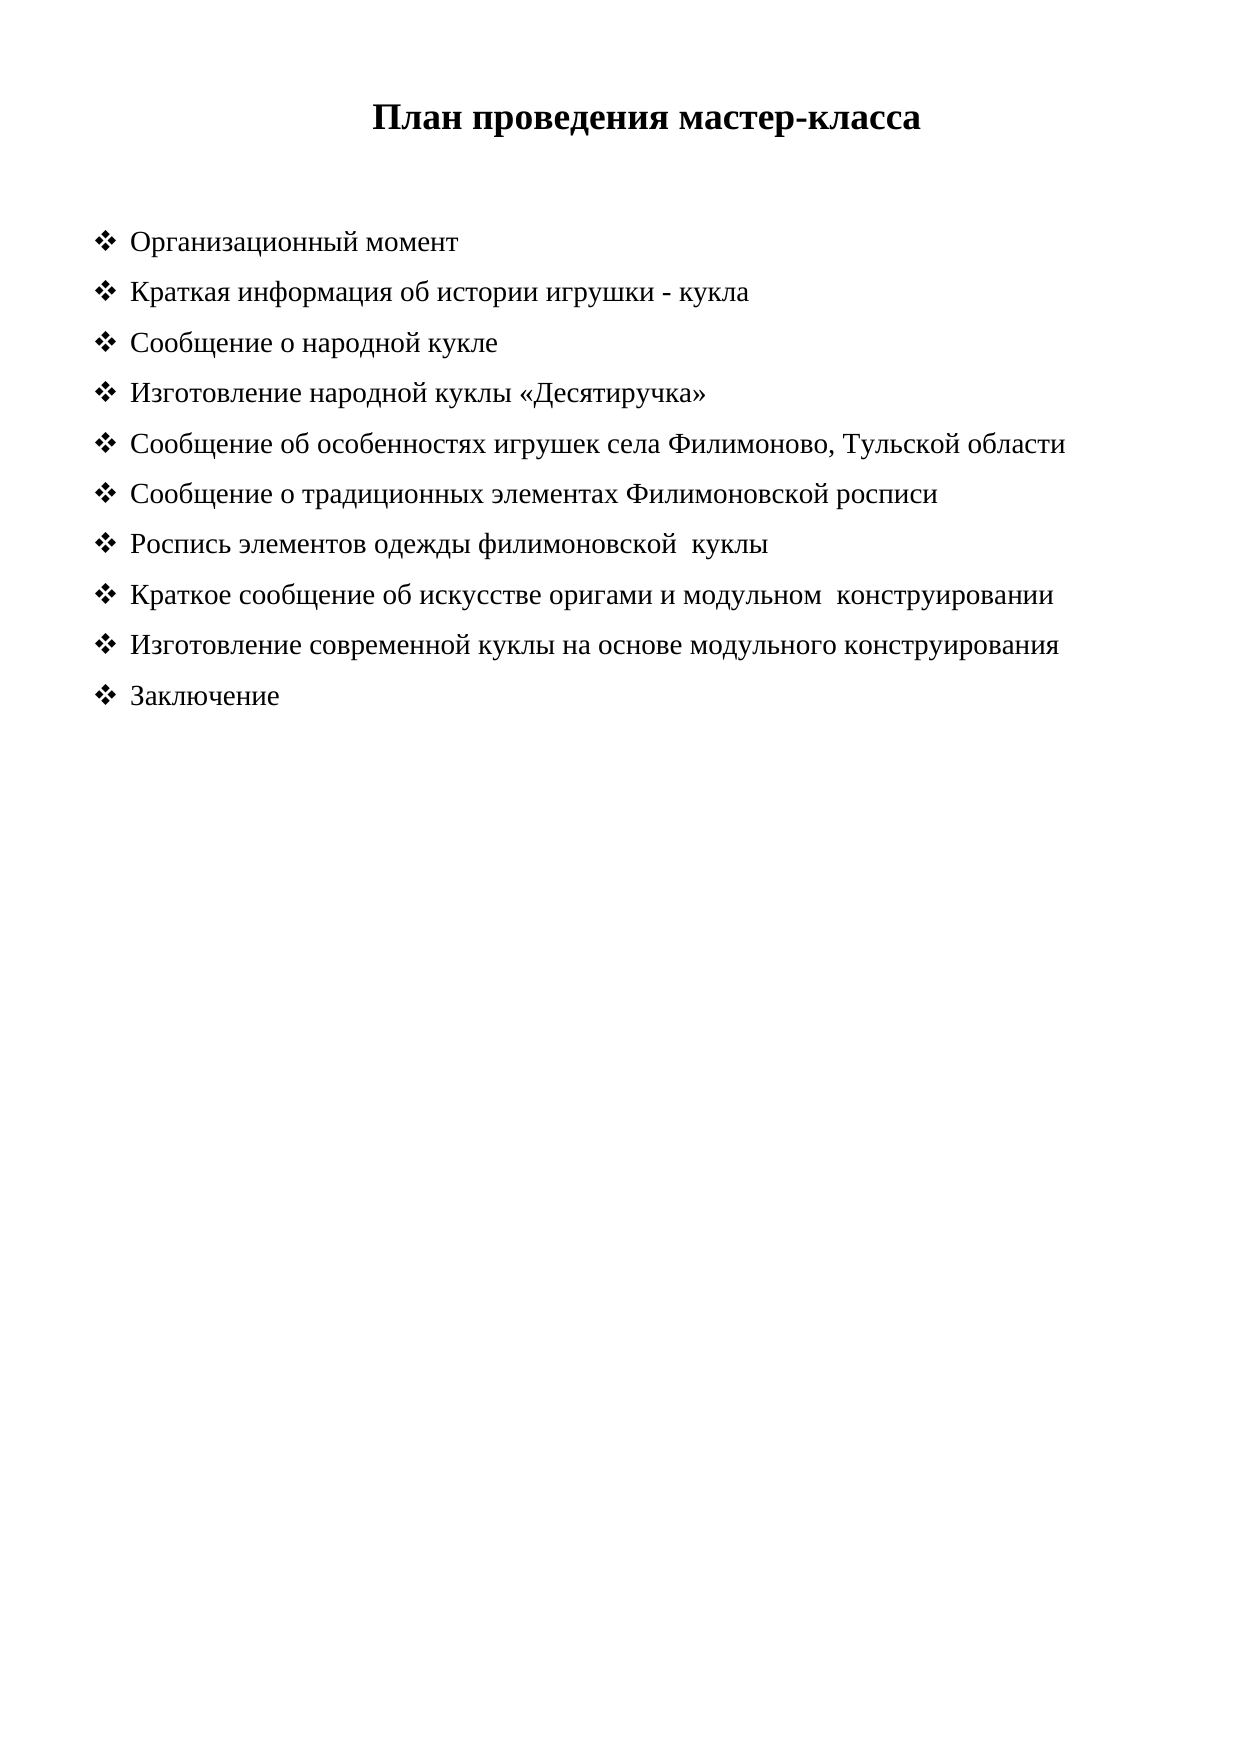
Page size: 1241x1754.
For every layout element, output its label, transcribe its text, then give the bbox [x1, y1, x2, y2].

list Краткая информация об истории игрушки - кукла [92, 274, 1163, 308]
list Изготовление народной куклы «Десятиручка» [92, 375, 1163, 409]
list Заключение [92, 678, 1163, 711]
list Сообщение об особенностях игрушек села Филимоново, Тульской области [92, 426, 1163, 459]
list Изготовление современной куклы на основе модульного конструирования [92, 627, 1163, 661]
list Краткое сообщение об искусстве оригами и модульном конструировании [92, 577, 1163, 611]
text План проведения мастер-класса [130, 95, 1163, 138]
list Роспись элементов одежды филимоновской куклы [92, 527, 1163, 560]
list Организационный момент [92, 224, 1163, 258]
list Сообщение о народной кукле [92, 325, 1163, 358]
list Сообщение о традиционных элементах Филимоновской росписи [92, 476, 1163, 510]
